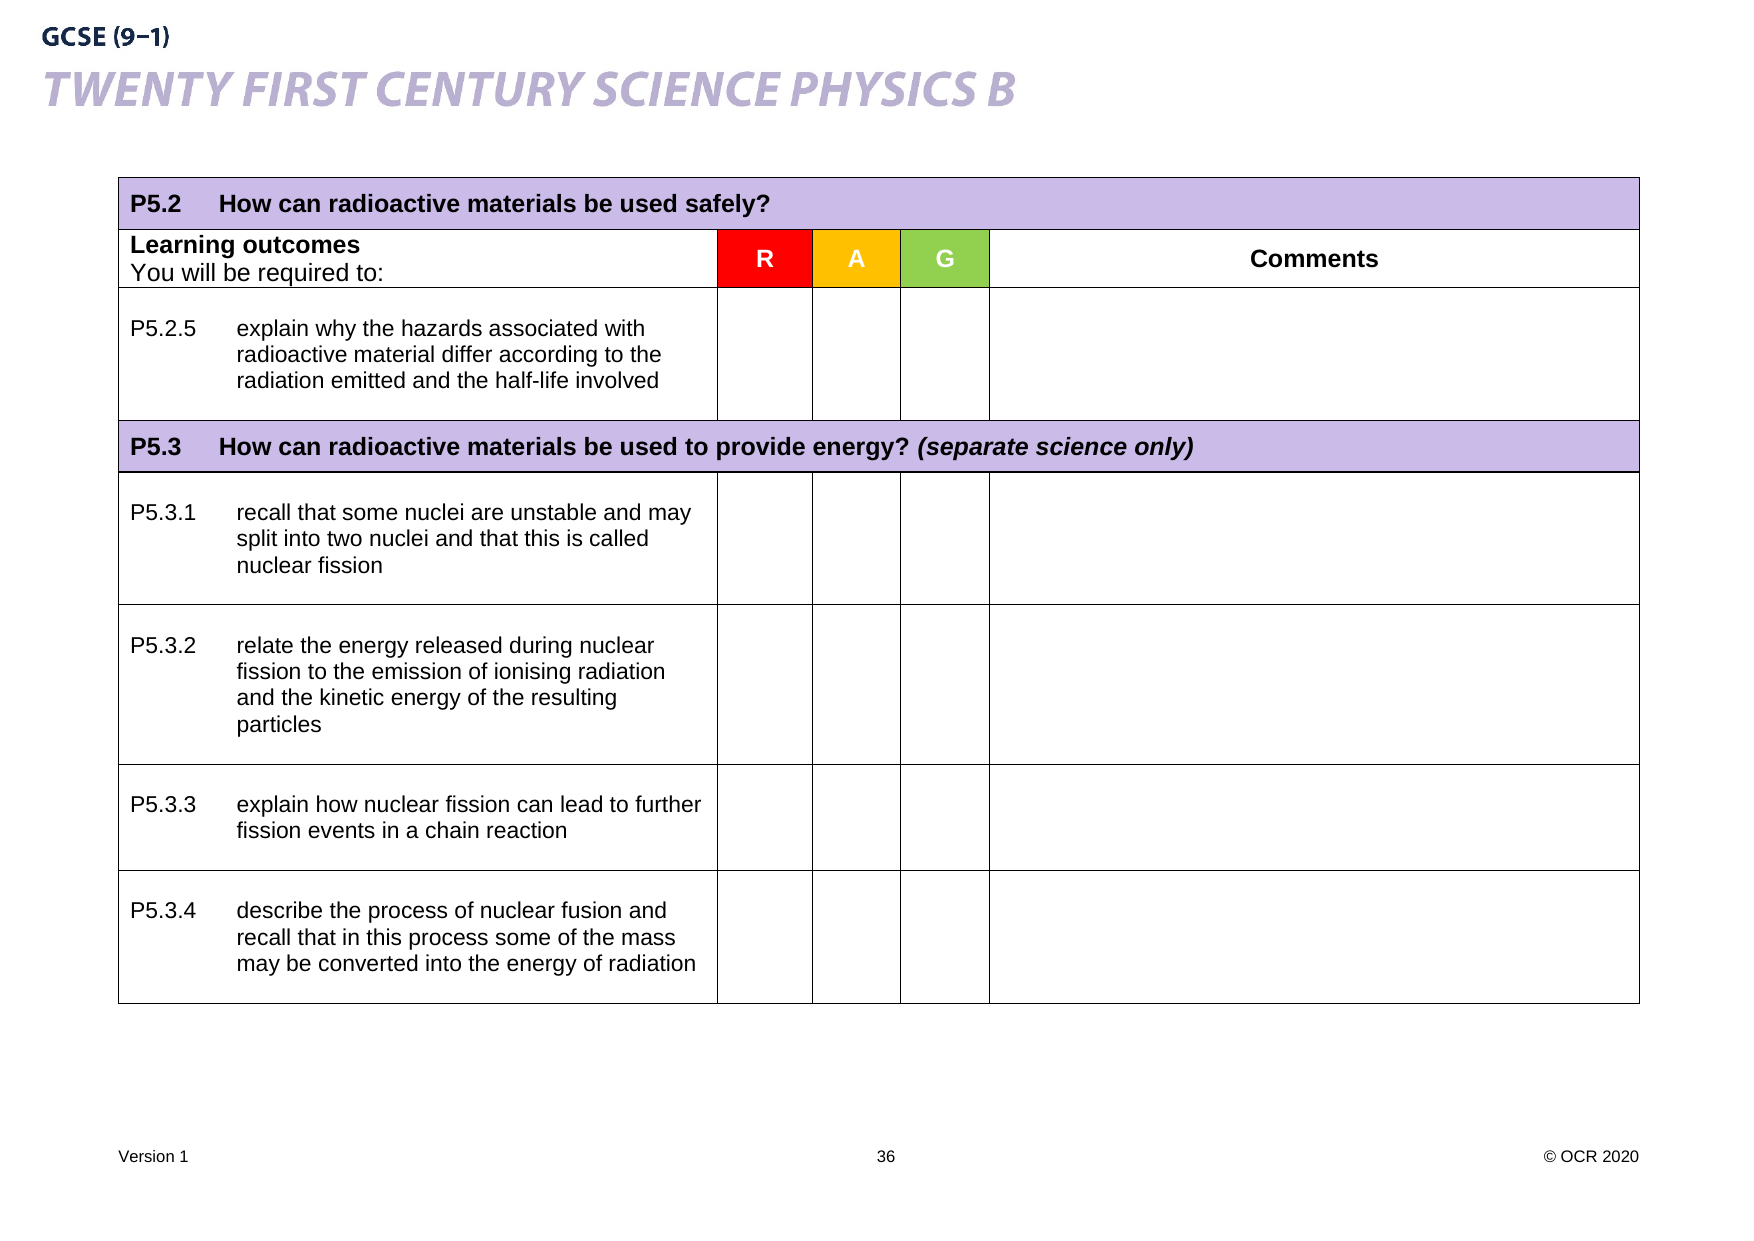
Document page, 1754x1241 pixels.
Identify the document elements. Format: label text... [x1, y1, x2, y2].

table_cell [901, 765, 989, 870]
table_cell P5.2.5 explain why the hazards associated with radioactive material differ according to the radiation emitted and the half-life involved [119, 288, 717, 420]
table_cell P5.3.1 recall that some nuclei are unstable and may split into two nuclei and that this is called nuclear fission [119, 473, 717, 604]
table_cell P5.3.4 describe the process of nuclear fusion and recall that in this process some of the mass may be converted into the energy of radiation [119, 871, 717, 1003]
table_cell [990, 765, 1639, 870]
table_cell [813, 871, 900, 1003]
table_cell [990, 473, 1639, 604]
table_cell [813, 288, 900, 420]
table_cell [901, 288, 989, 420]
table_cell [901, 605, 989, 763]
table_cell P5.3.2 relate the energy released during nuclear fission to the emission of ionising radiation and the kinetic energy of the resulting particles [119, 605, 717, 763]
table_cell [718, 605, 812, 763]
table_cell G [901, 230, 989, 287]
table_cell [901, 473, 989, 604]
table_cell [718, 473, 812, 604]
table_cell P5.3 How can radioactive materials be used to provide energy? (separate science only) [119, 421, 1639, 471]
table_cell [990, 288, 1639, 420]
table_cell [990, 605, 1639, 763]
table_cell [718, 765, 812, 870]
table_cell [901, 871, 989, 1003]
table_cell [990, 871, 1639, 1003]
table_cell A [813, 230, 900, 287]
table_cell [813, 765, 900, 870]
table_cell P5.2 How can radioactive materials be used safely? [119, 178, 1639, 229]
table_cell R [718, 230, 812, 287]
table_cell [718, 871, 812, 1003]
table_cell [718, 288, 812, 420]
picture [1, 0, 1754, 177]
table_cell Learning outcomes You will be required to: [119, 230, 717, 287]
table_cell Comments [990, 230, 1639, 287]
table_cell [813, 605, 900, 763]
table_cell [813, 473, 900, 604]
table_cell P5.3.3 explain how nuclear fission can lead to further fission events in a chain reaction [119, 765, 717, 870]
